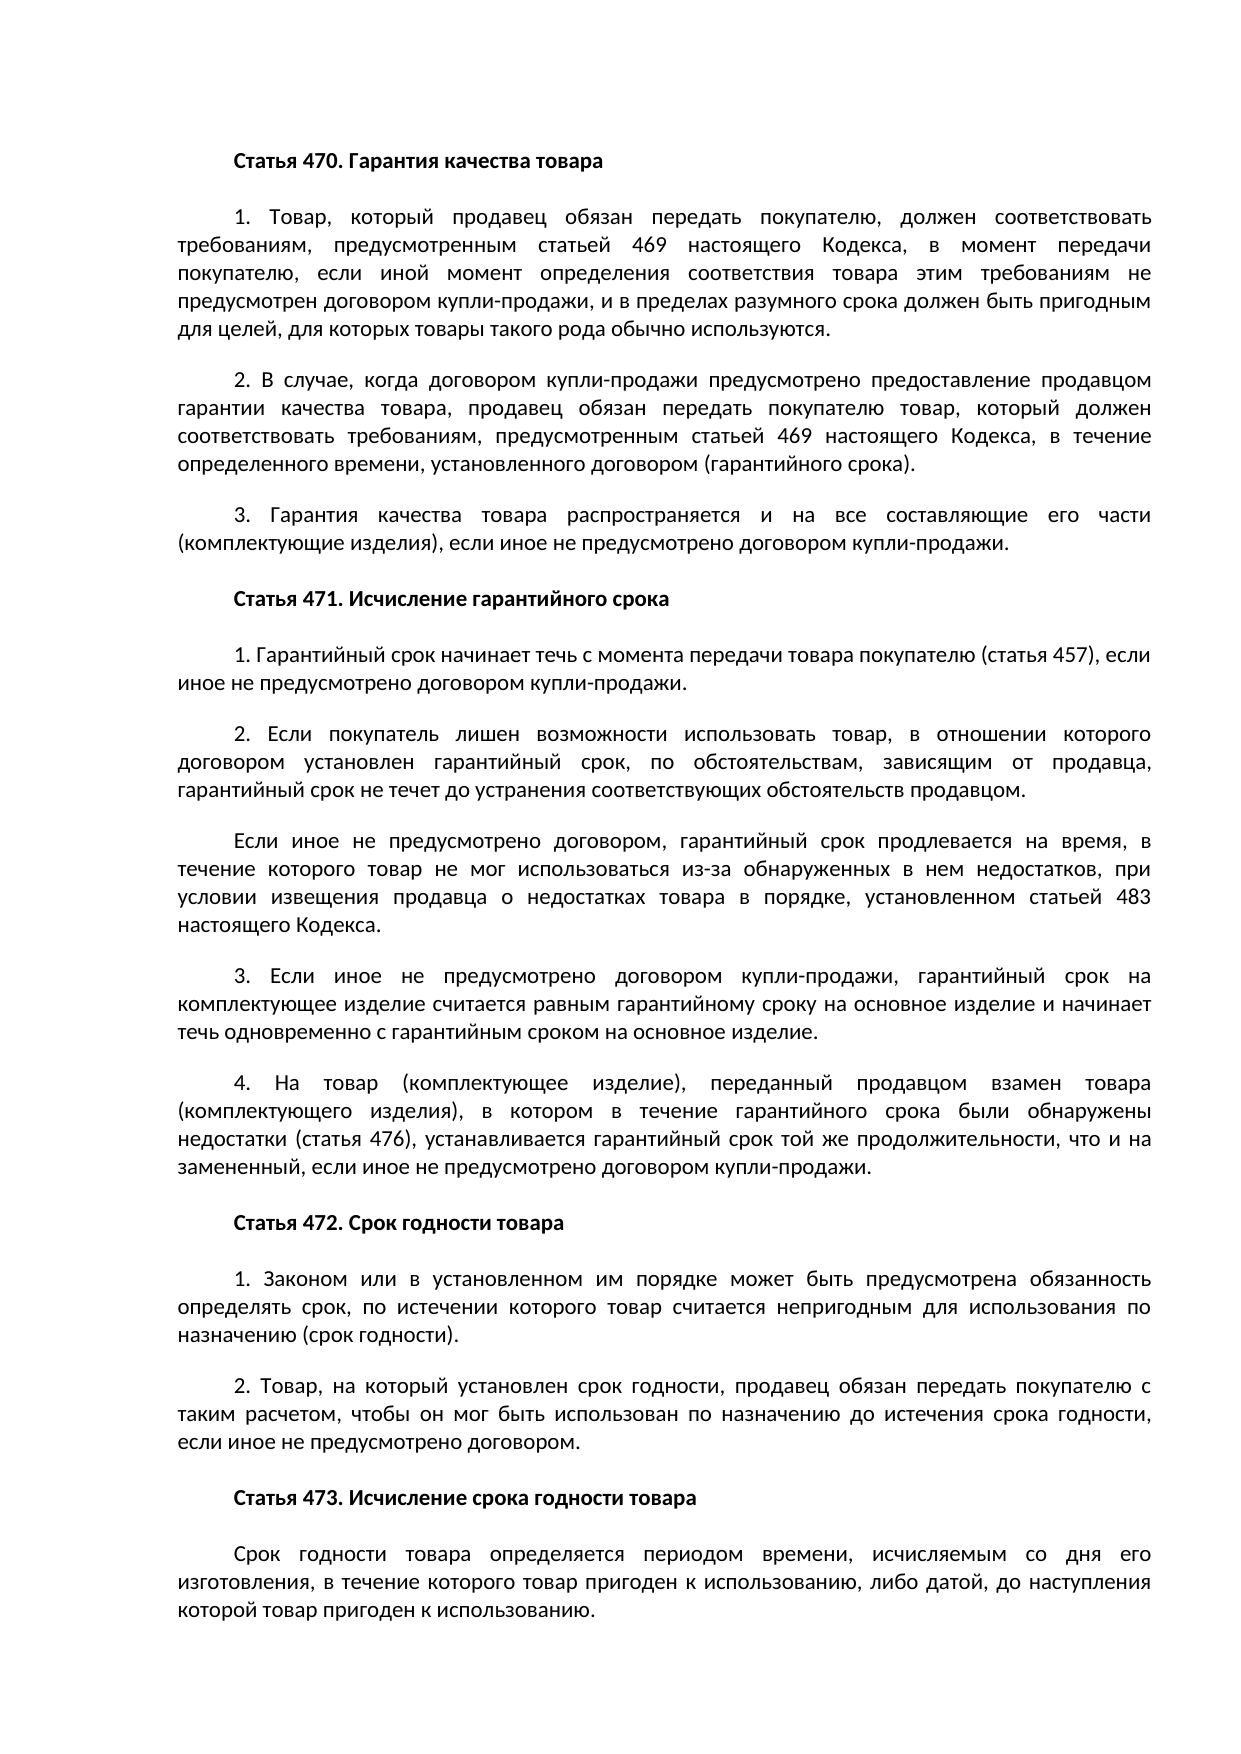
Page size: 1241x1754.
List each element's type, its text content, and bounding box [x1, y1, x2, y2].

text Если иное не предусмотрено договором, гарантийный срок продлевается на время, в течение которого товар не мог использоваться из-за обнаруженных в нем недостатков, при условии извещения продавца о недостатках товара в порядке, установленном статьей 483 настоящего Кодекса. [177, 826, 1152, 938]
text 3. Если иное не предусмотрено договором купли-продажи, гарантийный срок на комплектующее изделие считается равным гарантийному сроку на основное изделие и начинает течь одновременно с гарантийным сроком на основное изделие. [177, 961, 1152, 1045]
text 2. Товар, на который установлен срок годности, продавец обязан передать покупателю с таким расчетом, чтобы он мог быть использован по назначению до истечения срока годности, если иное не предусмотрено договором. [177, 1371, 1152, 1455]
text 4. На товар (комплектующее изделие), переданный продавцом взамен товара (комплектующего изделия), в котором в течение гарантийного срока были обнаружены недостатки (статья 476), устанавливается гарантийный срок той же продолжительности, что и на замененный, если иное не предусмотрено договором купли-продажи. [177, 1068, 1152, 1180]
text 1. Гарантийный срок начинает течь с момента передачи товара покупателю (статья 457), если иное не предусмотрено договором купли-продажи. [177, 640, 1152, 696]
text 1. Законом или в установленном им порядке может быть предусмотрена обязанность определять срок, по истечении которого товар считается непригодным для использования по назначению (срок годности). [177, 1264, 1152, 1348]
text 2. В случае, когда договором купли-продажи предусмотрено предоставление продавцом гарантии качества товара, продавец обязан передать покупателю товар, который должен соответствовать требованиям, предусмотренным статьей 469 настоящего Кодекса, в течение определенного времени, установленного договором (гарантийного срока). [177, 365, 1152, 477]
text 3. Гарантия качества товара распространяется и на все составляющие его части (комплектующие изделия), если иное не предусмотрено договором купли-продажи. [177, 500, 1152, 556]
title Статья 471. Исчисление гарантийного срока [177, 584, 1152, 612]
title Статья 472. Срок годности товара [177, 1208, 1152, 1236]
text 1. Товар, который продавец обязан передать покупателю, должен соответствовать требованиям, предусмотренным статьей 469 настоящего Кодекса, в момент передачи покупателю, если иной момент определения соответствия товара этим требованиям не предусмотрен договором купли-продажи, и в пределах разумного срока должен быть пригодным для целей, для которых товары такого рода обычно используются. [177, 202, 1152, 342]
text Срок годности товара определяется периодом времени, исчисляемым со дня его изготовления, в течение которого товар пригоден к использованию, либо датой, до наступления которой товар пригоден к использованию. [177, 1539, 1152, 1623]
title Статья 473. Исчисление срока годности товара [177, 1483, 1152, 1511]
title Статья 470. Гарантия качества товара [177, 146, 1152, 174]
text 2. Если покупатель лишен возможности использовать товар, в отношении которого договором установлен гарантийный срок, по обстоятельствам, зависящим от продавца, гарантийный срок не течет до устранения соответствующих обстоятельств продавцом. [177, 719, 1152, 803]
